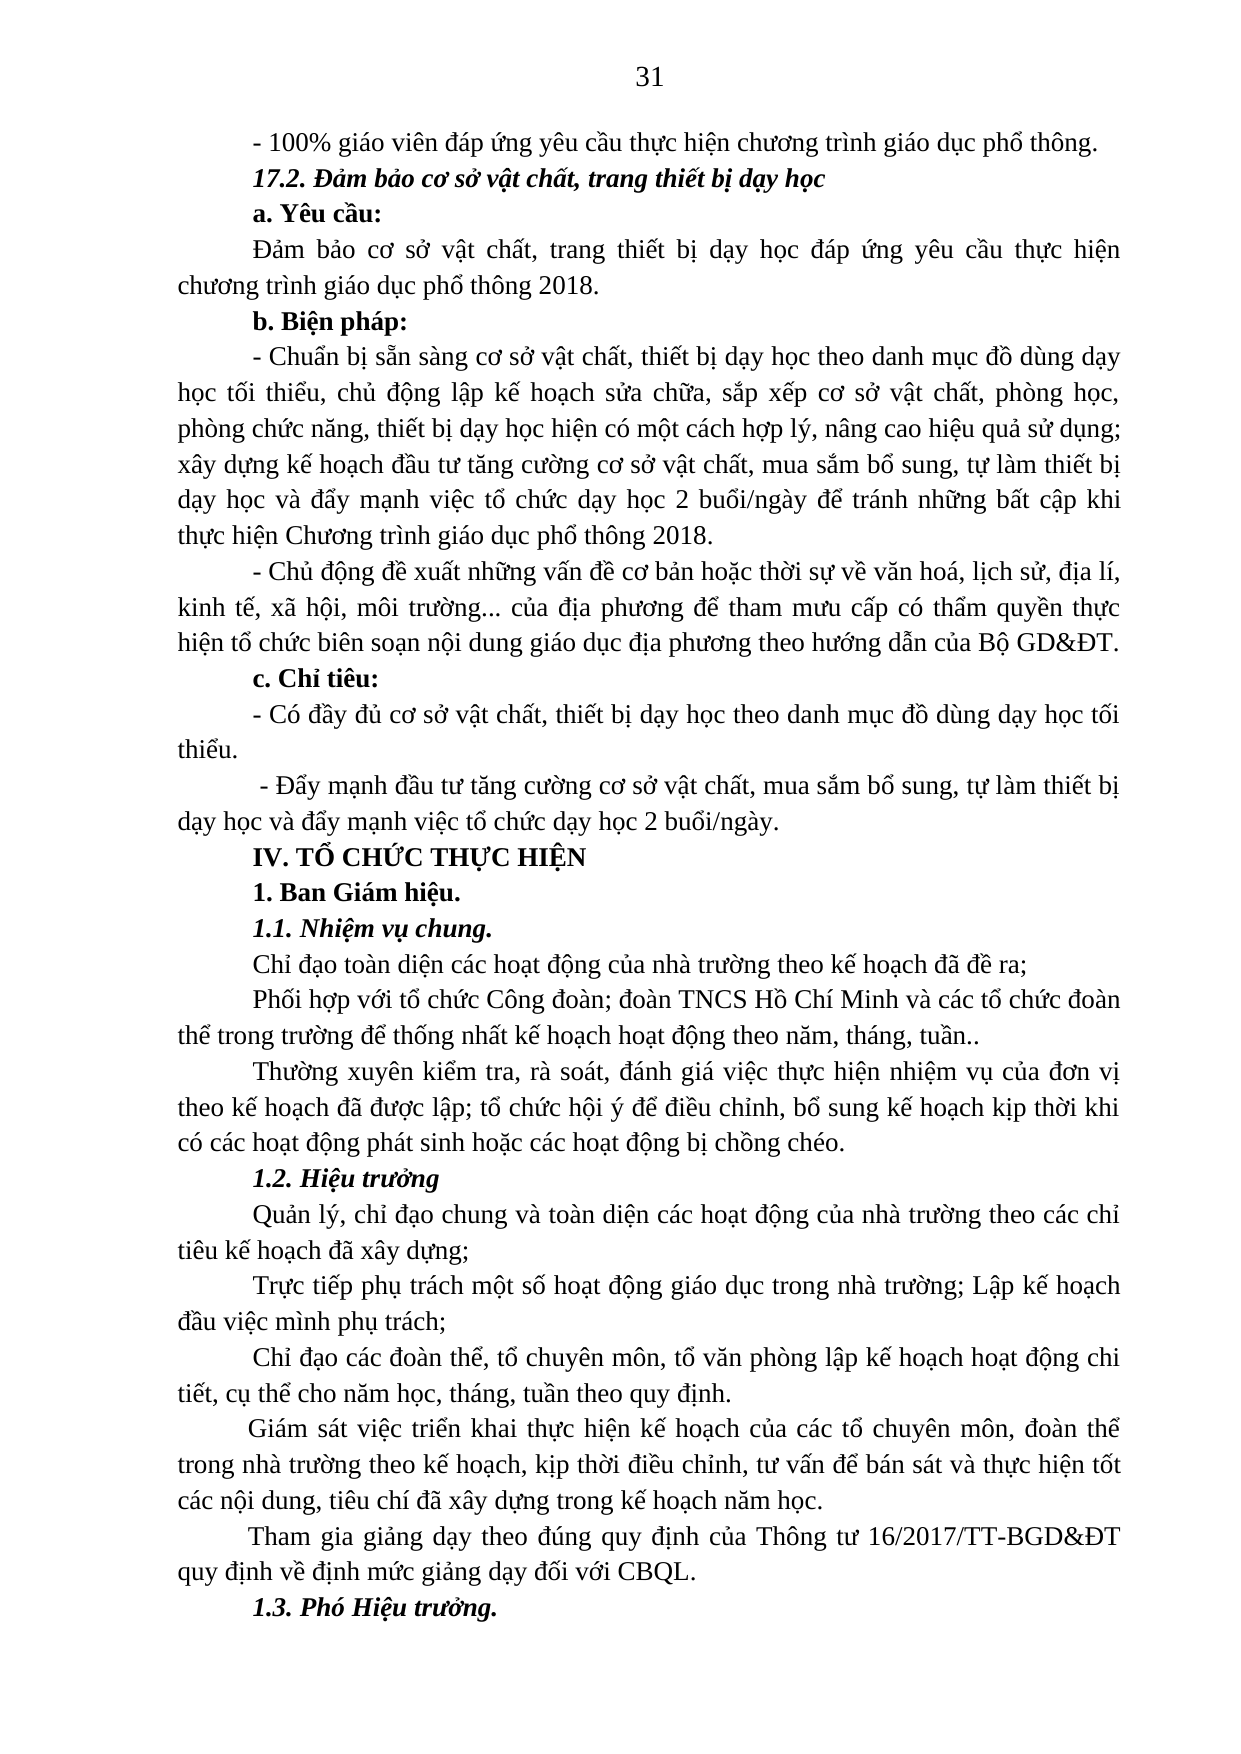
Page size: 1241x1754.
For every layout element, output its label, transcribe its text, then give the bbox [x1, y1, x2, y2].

text Đảm bảo cơ sở vật chất, trang thiết bị dạy học đáp ứng yêu cầu thực hiện chương trình giáo dục phổ thông 2018. [177, 233, 1122, 300]
text Phối hợp với tổ chức Công đoàn; đoàn TNCS Hồ Chí Minh và các tổ chức đoàn thể trong trường để thống nhất kế hoạch hoạt động theo năm, tháng, tuần.. [177, 984, 1122, 1051]
text Thường xuyên kiểm tra, rà soát, đánh giá việc thực hiện nhiệm vụ của đơn vị theo kế hoạch đã được lập; tổ chức hội ý để điều chỉnh, bổ sung kế hoạch kịp thời khi có các hoạt động phát sinh hoặc các hoạt động bị chồng chéo. [177, 1055, 1122, 1158]
text - 100% giáo viên đáp ứng yêu cầu thực hiện chương trình giáo dục phổ thông. [177, 126, 1122, 157]
text Chỉ đạo toàn diện các hoạt động của nhà trường theo kế hoạch đã đề ra; [177, 948, 1122, 979]
text - Chủ động đề xuất những vấn đề cơ bản hoặc thời sự về văn hoá, lịch sử, địa lí, kinh tế, xã hội, môi trường... của địa phương để tham mưu cấp có thẩm quyền thực hiện tổ chức biên soạn nội dung giáo dục địa phương theo hướng dẫn của Bộ GD&ĐT. [177, 555, 1122, 657]
text 17.2. Đảm bảo cơ sở vật chất, trang thiết bị dạy học [177, 162, 1122, 193]
text IV. TỔ CHỨC THỰC HIỆN [177, 841, 1122, 872]
text Quản lý, chỉ đạo chung và toàn diện các hoạt động của nhà trường theo các chỉ tiêu kế hoạch đã xây dựng; [177, 1198, 1122, 1265]
text - Chuẩn bị sẵn sàng cơ sở vật chất, thiết bị dạy học theo danh mục đồ dùng dạy học tối thiểu, chủ động lập kế hoạch sửa chữa, sắp xếp cơ sở vật chất, phòng học, phòng chức năng, thiết bị dạy học hiện có một cách hợp lý, nâng cao hiệu quả sử dụng; xây dựng kế hoạch đầu tư tăng cường cơ sở vật chất, mua sắm bổ sung, tự làm thiết bị dạy học và đẩy mạnh việc tổ chức dạy học 2 buổi/ngày để tránh những bất cập khi thực hiện Chương trình giáo dục phổ thông 2018. [177, 341, 1122, 550]
text - Có đầy đủ cơ sở vật chất, thiết bị dạy học theo danh mục đồ dùng dạy học tối thiểu. [177, 698, 1122, 765]
text Giám sát việc triển khai thực hiện kế hoạch của các tổ chuyên môn, đoàn thể trong nhà trường theo kế hoạch, kịp thời điều chỉnh, tư vấn để bán sát và thực hiện tốt các nội dung, tiêu chí đã xây dựng trong kế hoạch năm học. [177, 1412, 1122, 1515]
text b. Biện pháp: [177, 305, 1122, 336]
text 1. Ban Giám hiệu. [177, 876, 1122, 908]
text 1.1. Nhiệm vụ chung. [177, 912, 1122, 943]
text 1.2. Hiệu trưởng [177, 1162, 1122, 1193]
text Tham gia giảng dạy theo đúng quy định của Thông tư 16/2017/TT-BGD&ĐT quy định về định mức giảng dạy đối với CBQL. [177, 1519, 1122, 1586]
text c. Chỉ tiêu: [177, 662, 1122, 693]
text 1.3. Phó Hiệu trưởng. [177, 1591, 1122, 1622]
text - Đẩy mạnh đầu tư tăng cường cơ sở vật chất, mua sắm bổ sung, tự làm thiết bị dạy học và đẩy mạnh việc tổ chức dạy học 2 buổi/ngày. [177, 769, 1122, 836]
text a. Yêu cầu: [177, 198, 1122, 229]
text Trực tiếp phụ trách một số hoạt động giáo dục trong nhà trường; Lập kế hoạch đầu việc mình phụ trách; [177, 1269, 1122, 1336]
text Chỉ đạo các đoàn thể, tổ chuyên môn, tổ văn phòng lập kế hoạch hoạt động chi tiết, cụ thể cho năm học, tháng, tuần theo quy định. [177, 1341, 1122, 1408]
